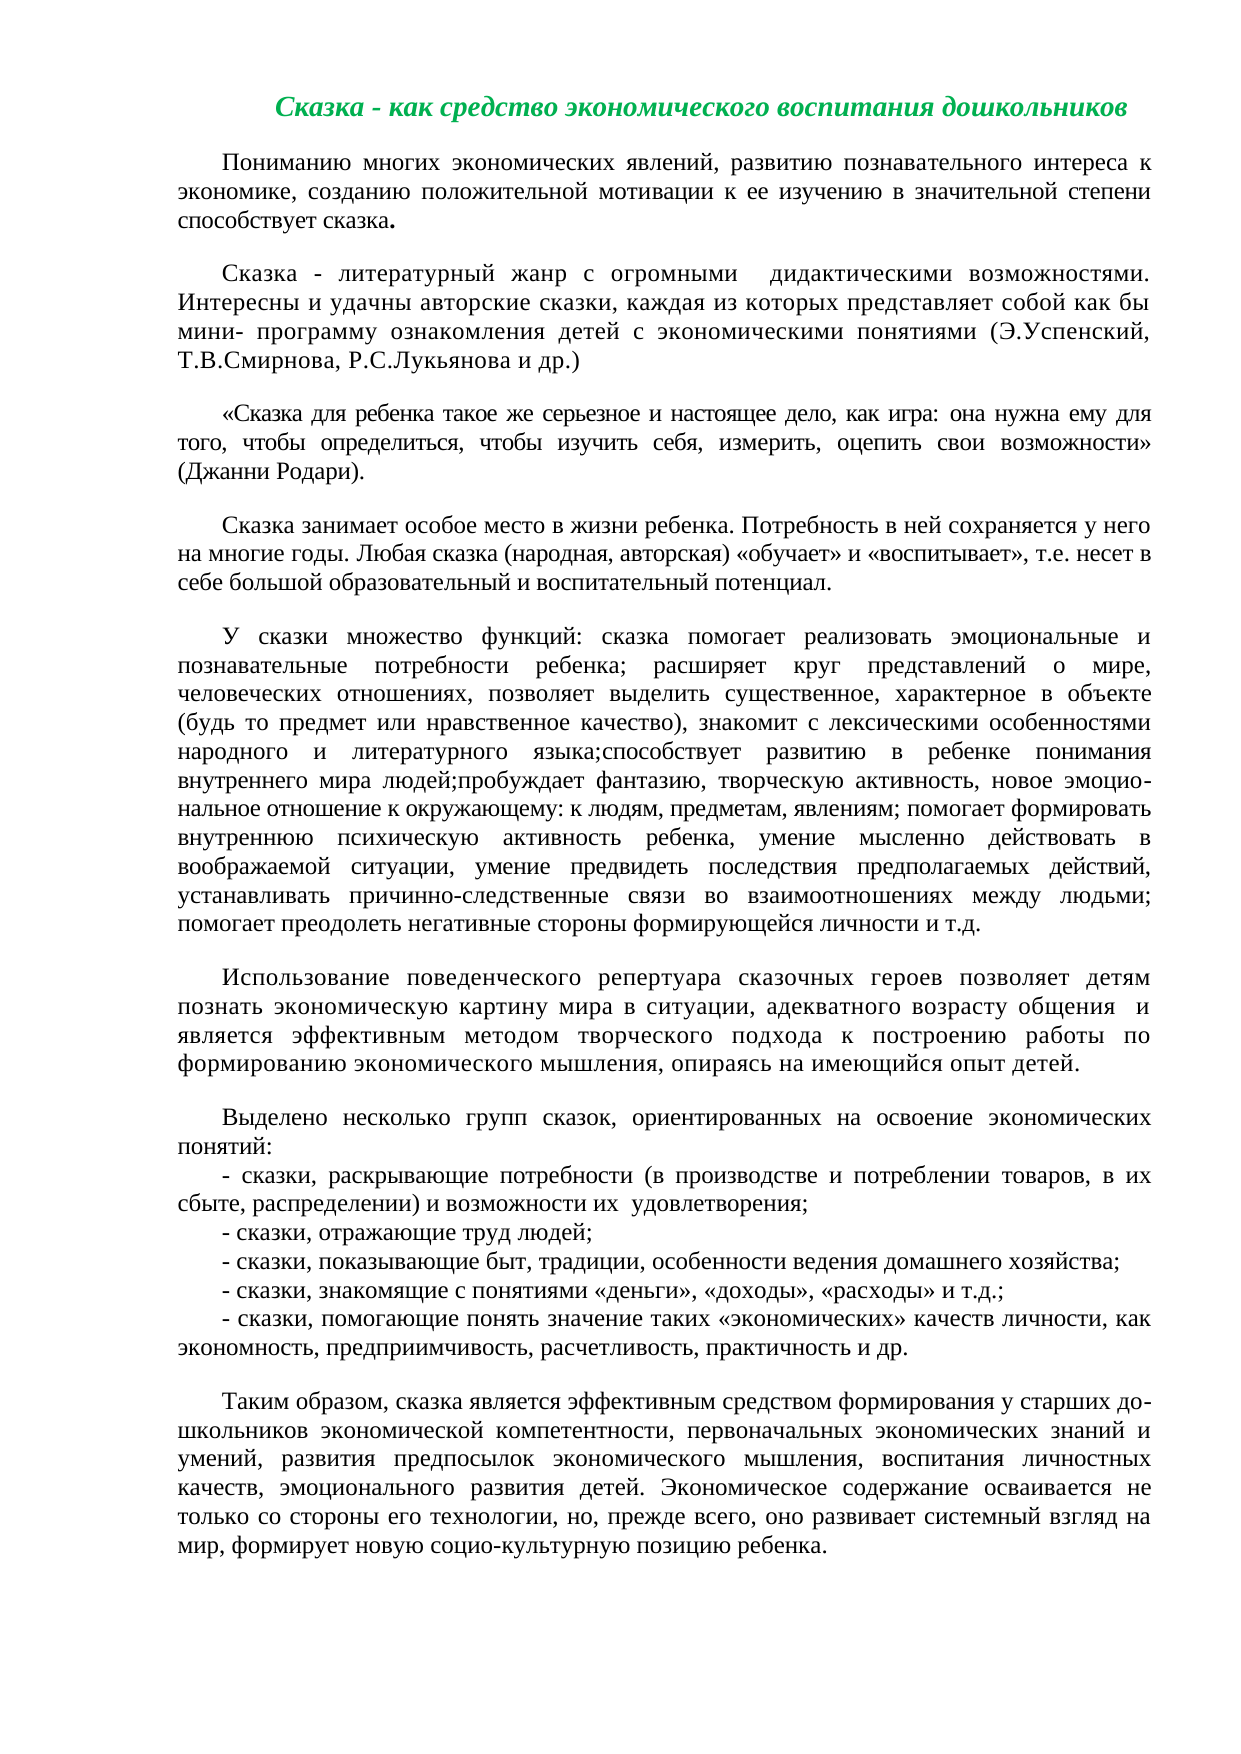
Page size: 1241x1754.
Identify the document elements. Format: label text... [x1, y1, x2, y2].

text - сказки, показывающие быт, традиции, особенности ведения домашнего хозяйства; [177, 1246, 1152, 1275]
text - сказки, помогающие понять значение таких «экономических» качеств личности, как экономность, предприимчивость, расчетливость, практичность и др. [177, 1303, 1152, 1361]
text Пониманию многих экономических явлений, развитию познавательного интереса к экономике, созданию положительной мотивации к ее изучению в значительной степени способствует сказка. [177, 147, 1152, 233]
text Сказка занимает особое место в жизни ребенка. Потребность в ней сохраняется у него на многие годы. Любая сказка (народная, авторская) «обучает» и «воспитывает», т.е. несет в себе большой образовательный и воспитательный потенциал. [177, 510, 1152, 596]
text Выделено несколько групп сказок, ориентированных на освоение экономических понятий: [177, 1102, 1152, 1160]
text - сказки, раскрывающие потребности (в производстве и потреблении товаров, в их сбыте, распределении) и возможности их удовлетворения; [177, 1160, 1152, 1217]
text - сказки, отражающие труд людей; [177, 1217, 1152, 1246]
text У сказки множество функций: сказка помогает реализовать эмоциональные и познавательные потребности ребенка; расширяет круг представлений о мире, человеческих отношениях, позволяет выделить существенное, характерное в объекте (будь то предмет или нравственное качество), знакомит с лексическими особенностями народного и литературного языка;способствует развитию в ребенке понимания внутреннего мира людей;пробуждает фантазию, творческую активность, новое эмоциональное отношение к окружающему: к людям, предметам, явлениям; помогает формировать внутреннюю психическую активность ребенка, умение мысленно действовать в воображаемой ситуации, умение предвидеть последствия предполагаемых действий, устанавливать причинно-следственные связи во взаимоотношениях между людьми; помогает преодолеть негативные стороны формирующейся личности и т.д. [177, 621, 1152, 937]
text Таким образом, сказка является эффективным средством формирования у старших дошкольников экономической компетентности, первоначальных экономических знаний и умений, развития предпосылок экономического мышления, воспитания личностных качеств, эмоционального развития детей. Экономическое содержание осваивается не только со стороны его технологии, но, прежде всего, оно развивает системный взгляд на мир, формирует новую социо-культурную позицию ребенка. [177, 1386, 1152, 1558]
text «Сказка для ребенка такое же серьезное и настоящее дело, как игра: она нужна ему для того, чтобы определиться, чтобы изучить себя, измерить, оцепить свои возможности» (Джанни Родари). [177, 398, 1152, 485]
text - сказки, знакомящие с понятиями «деньги», «доходы», «расходы» и т.д.; [177, 1275, 1152, 1303]
text Использование поведенческого репертуара сказочных героев позволяет детям познать экономическую картину мира в ситуации, адекватного возрасту общения и является эффективным методом творческого подхода к построению работы по формированию экономического мышления, опираясь на имеющийся опыт детей. [177, 962, 1152, 1077]
text Сказка - как средство экономического воспитания дошкольников [177, 89, 1152, 122]
text Сказка - литературный жанр с огромными дидактическими возможностями. Интересны и удачны авторские сказки, каждая из которых представляет собой как бы мини- программу ознакомления детей с экономическими понятиями (Э.Успенский, Т.В.Смирнова, Р.С.Лукьянова и др.) [177, 258, 1152, 373]
